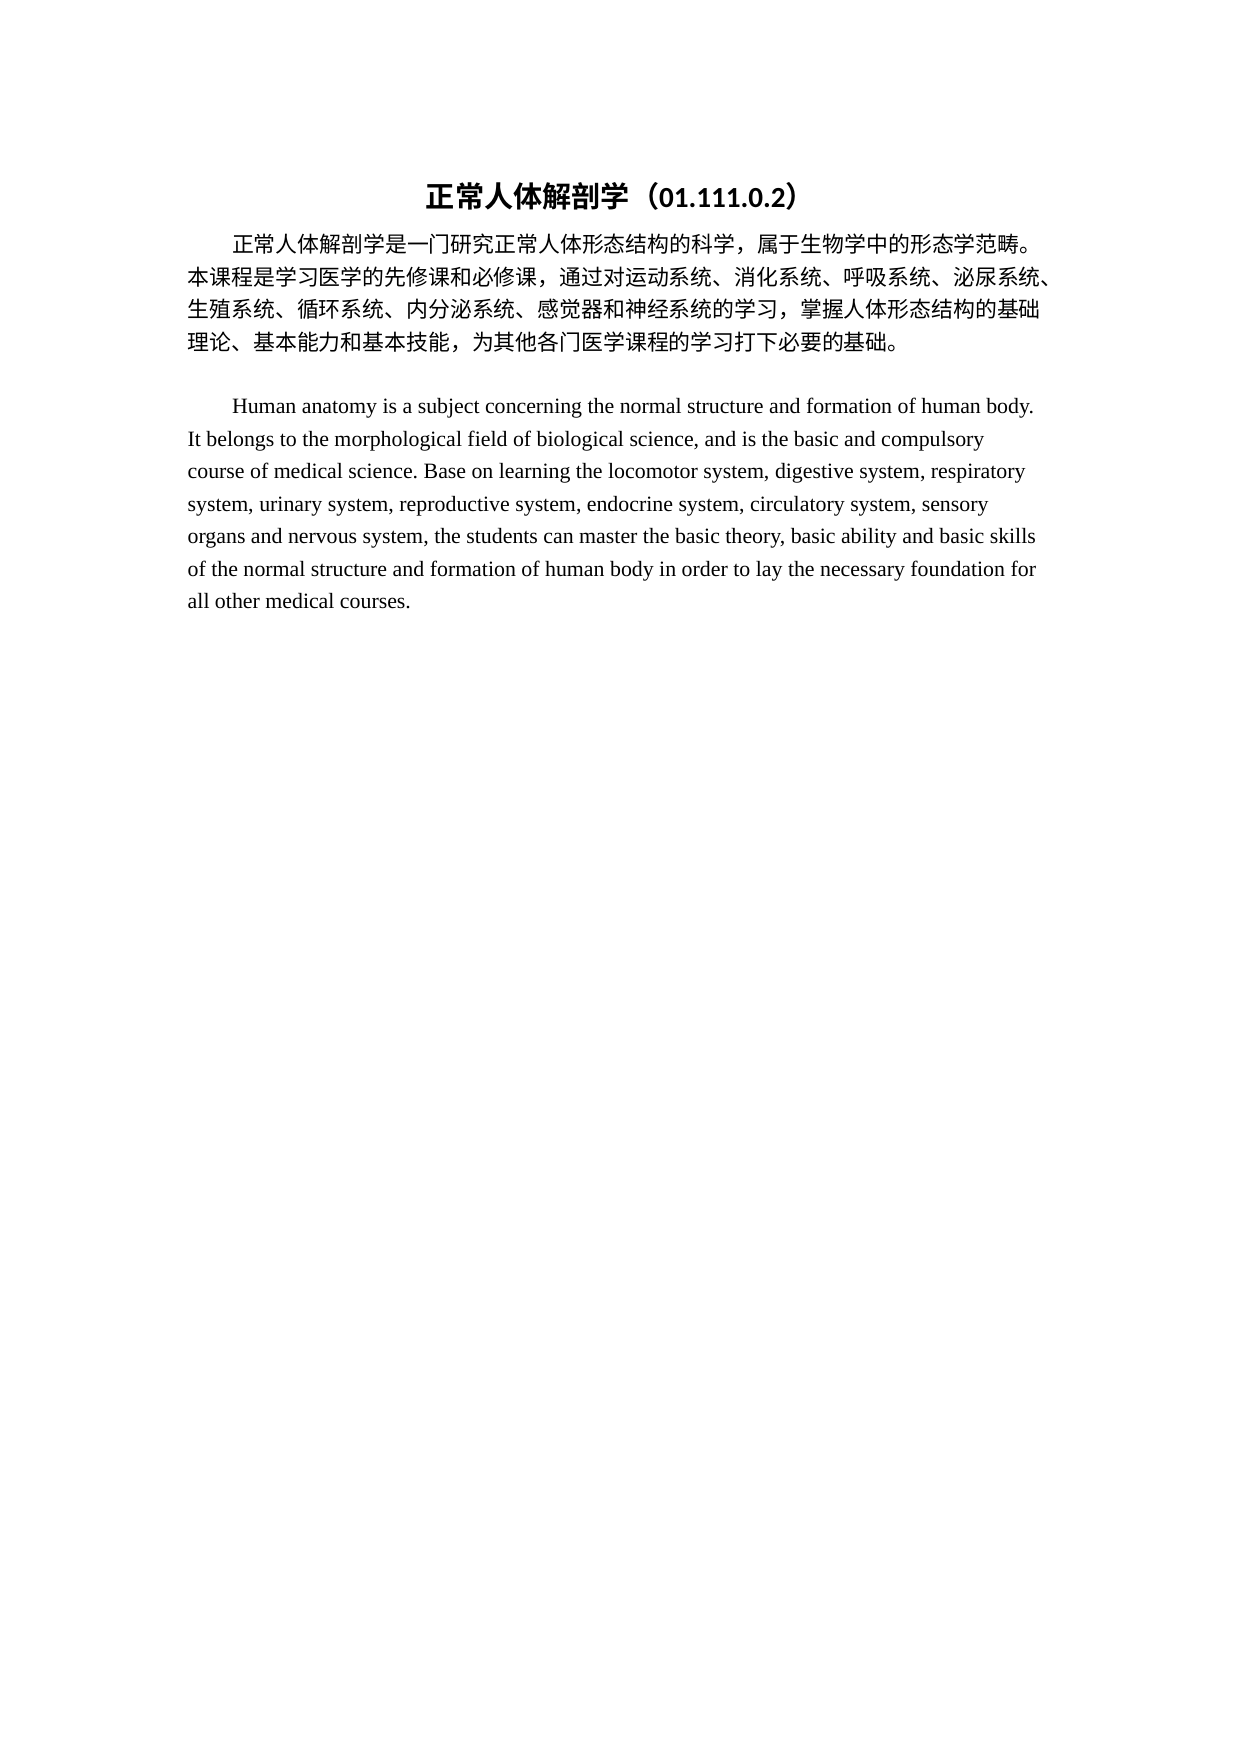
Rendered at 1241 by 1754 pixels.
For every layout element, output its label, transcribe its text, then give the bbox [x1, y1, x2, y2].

text Human anatomy is a subject concerning the normal structure and formation of human body. It belongs to the morphological field of biological science, and is the basic and compulsory course of medical science. Base on learning the locomotor system, digestive system, respiratory system, urinary system, reproductive system, endocrine system, circulatory system, sensory organs and nervous system, the students can master the basic theory, basic ability and basic skills of the normal structure and formation of human body in order to lay the necessary foundation for all other medical courses. [187, 389, 1042, 617]
text 正常人体解剖学（01.111.0.2） [187, 162, 1053, 227]
text 正常人体解剖学是一门研究正常人体形态结构的科学，属于生物学中的形态学范畴。本课程是学习医学的先修课和必修课，通过对运动系统、消化系统、呼吸系统、泌尿系统、生殖系统、循环系统、内分泌系统、感觉器和神经系统的学习，掌握人体形态结构的基础理论、基本能力和基本技能，为其他各门医学课程的学习打下必要的基础。 [187, 227, 1042, 357]
